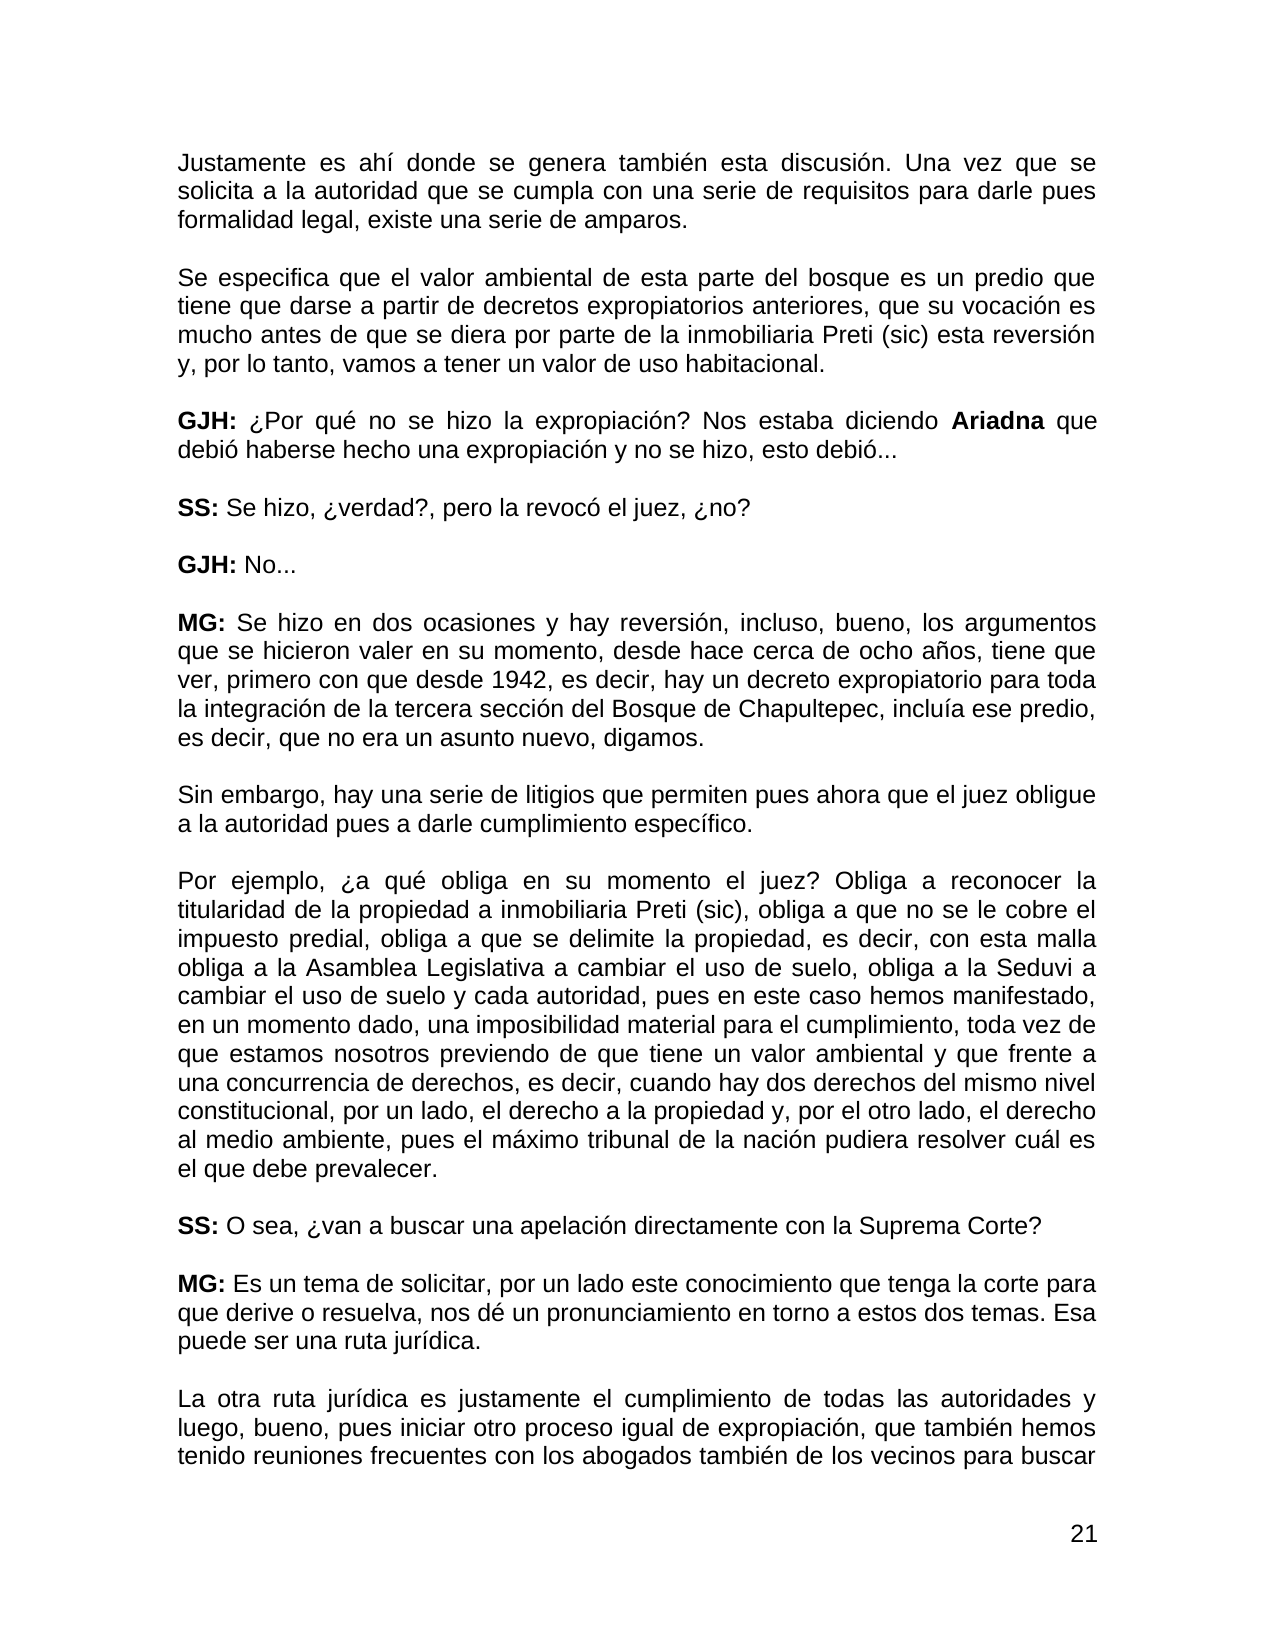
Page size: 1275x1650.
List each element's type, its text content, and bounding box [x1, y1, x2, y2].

text SS: O sea, ¿van a buscar una apelación directamente con la Suprema Corte? [177, 1211, 1098, 1240]
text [177, 1384, 1098, 1470]
text Sin embargo, hay una serie de litigios que permiten pues ahora que el juez obligue a la autoridad pues a darle cumplimiento específico. [177, 780, 1098, 838]
text MG: Se hizo en dos ocasiones y hay reversión, incluso, bueno, los argumentos que se hicieron valer en su momento, desde hace cerca de ocho años, tiene que ver, primero con que desde 1942, es decir, hay un decreto expropiatorio para toda la integración de la tercera sección del Bosque de Chapultepec, incluía ese predio, es decir, que no era un asunto nuevo, digamos. [177, 608, 1098, 751]
text Se especifica que el valor ambiental de esta parte del bosque es un predio que tiene que darse a partir de decretos expropiatorios anteriores, que su vocación es mucho antes de que se diera por parte de la inmobiliaria Preti (sic) esta reversión y, por lo tanto, vamos a tener un valor de uso habitacional. [177, 263, 1098, 378]
text GJH: No... [177, 550, 1098, 579]
text SS: Se hizo, ¿verdad?, pero la revocó el juez, ¿no? [177, 493, 1098, 521]
text MG: Es un tema de solicitar, por un lado este conocimiento que tenga la corte para que derive o resuelva, nos dé un pronunciamiento en torno a estos dos temas. Esa puede ser una ruta jurídica. [177, 1269, 1098, 1355]
text Por ejemplo, ¿a qué obliga en su momento el juez? Obliga a reconocer la titularidad de la propiedad a inmobiliaria Preti (sic), obliga a que no se le cobre el impuesto predial, obliga a que se delimite la propiedad, es decir, con esta malla obliga a la Asamblea Legislativa a cambiar el uso de suelo, obliga a la Seduvi a cambiar el uso de suelo y cada autoridad, pues en este caso hemos manifestado, en un momento dado, una imposibilidad material para el cumplimiento, toda vez de que estamos nosotros previendo de que tiene un valor ambiental y que frente a una concurrencia de derechos, es decir, cuando hay dos derechos del mismo nivel constitucional, por un lado, el derecho a la propiedad y, por el otro lado, el derecho al medio ambiente, pues el máximo tribunal de la nación pudiera resolver cuál es el que debe prevalecer. [177, 866, 1098, 1183]
text Justamente es ahí donde se genera también esta discusión. Una vez que se solicita a la autoridad que se cumpla con una serie de requisitos para darle pues formalidad legal, existe una serie de amparos. [177, 148, 1098, 234]
text GJH: ¿Por qué no se hizo la expropiación? Nos estaba diciendo Ariadna que debió haberse hecho una expropiación y no se hizo, esto debió... [177, 406, 1098, 464]
